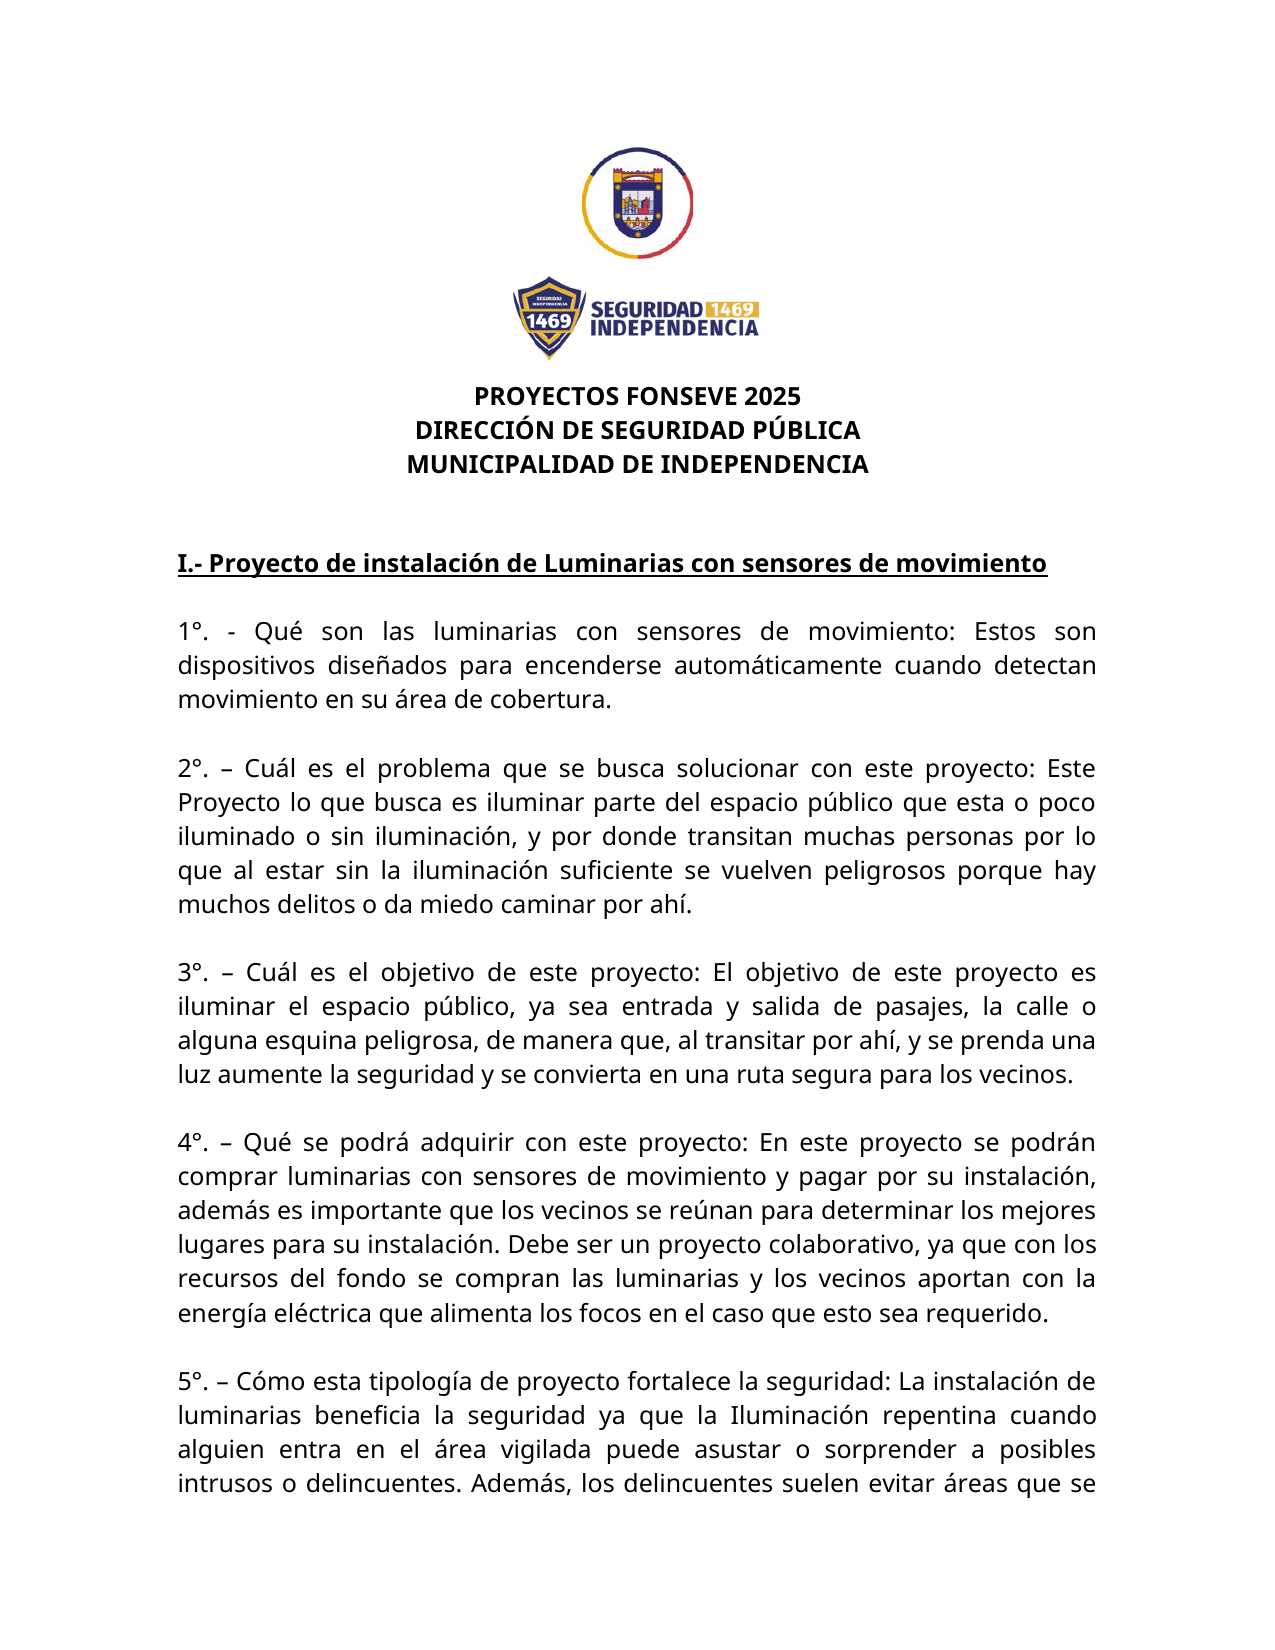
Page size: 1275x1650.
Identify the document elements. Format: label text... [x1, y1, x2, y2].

text 1°. - Qué son las luminarias con sensores de movimiento: Estos son dispositivos diseñados para encenderse automáticamente cuando detectan movimiento en su área de cobertura. [177, 614, 1098, 716]
text PROYECTOS FONSEVE 2025 [177, 378, 1098, 412]
text DIRECCIÓN DE SEGURIDAD PÚBLICA [177, 412, 1098, 446]
text 3°. – Cuál es el objetivo de este proyecto: El objetivo de este proyecto es iluminar el espacio público, ya sea entrada y salida de pasajes, la calle o alguna esquina peligrosa, de manera que, al transitar por ahí, y se prenda una luz aumente la seguridad y se convierta en una ruta segura para los vecinos. [177, 954, 1098, 1091]
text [177, 1363, 1098, 1499]
picture [496, 147, 779, 379]
text 4°. – Qué se podrá adquirir con este proyecto: En este proyecto se podrán comprar luminarias con sensores de movimiento y pagar por su instalación, además es importante que los vecinos se reúnan para determinar los mejores lugares para su instalación. Debe ser un proyecto colaborativo, ya que con los recursos del fondo se compran las luminarias y los vecinos aportan con la energía eléctrica que alimenta los focos en el caso que esto sea requerido. [177, 1125, 1098, 1329]
text MUNICIPALIDAD DE INDEPENDENCIA [177, 446, 1098, 481]
text I.- Proyecto de instalación de Luminarias con sensores de movimiento [177, 546, 1098, 580]
text 2°. – Cuál es el problema que se busca solucionar con este proyecto: Este Proyecto lo que busca es iluminar parte del espacio público que esta o poco iluminado o sin iluminación, y por donde transitan muchas personas por lo que al estar sin la iluminación suficiente se vuelven peligrosos porque hay muchos delitos o da miedo caminar por ahí. [177, 750, 1098, 921]
